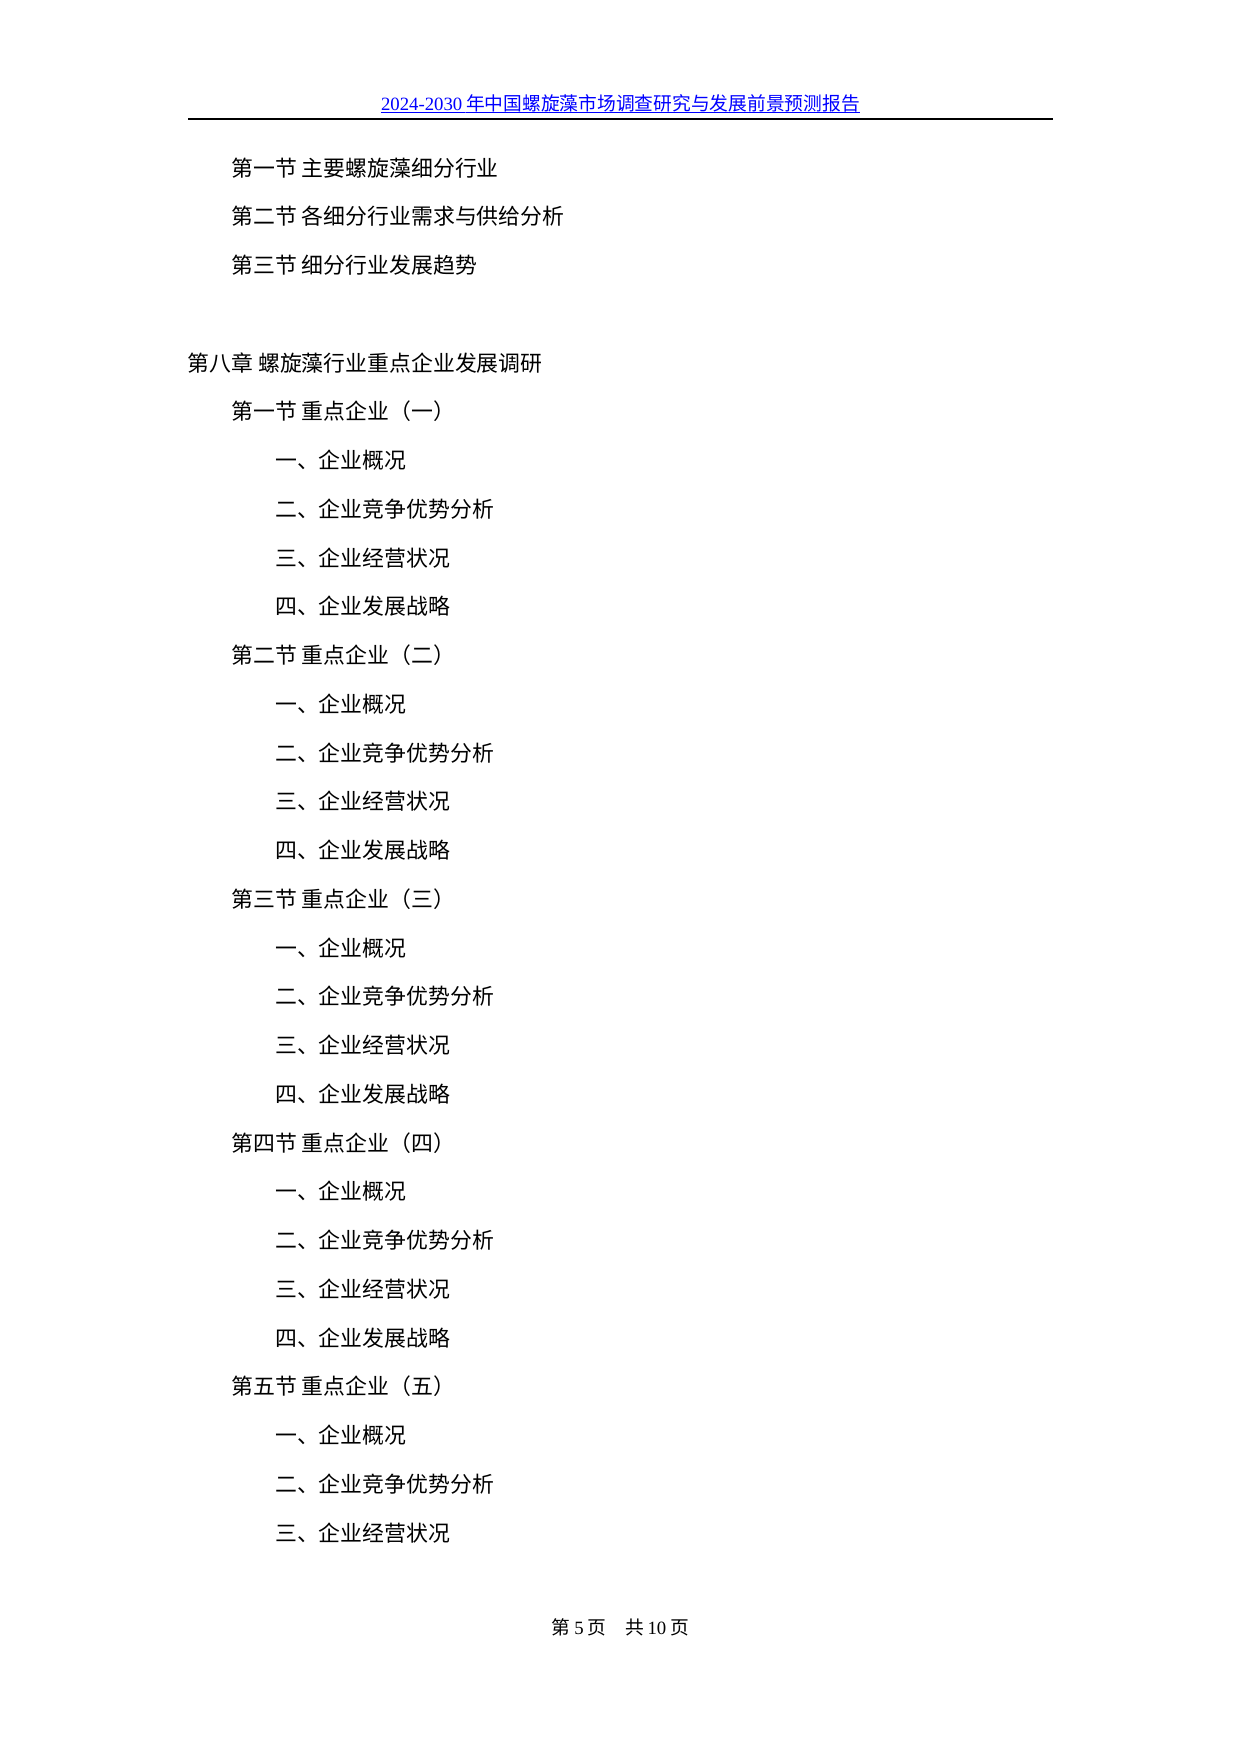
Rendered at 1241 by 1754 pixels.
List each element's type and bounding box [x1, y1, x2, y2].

text [187, 150, 1053, 1548]
